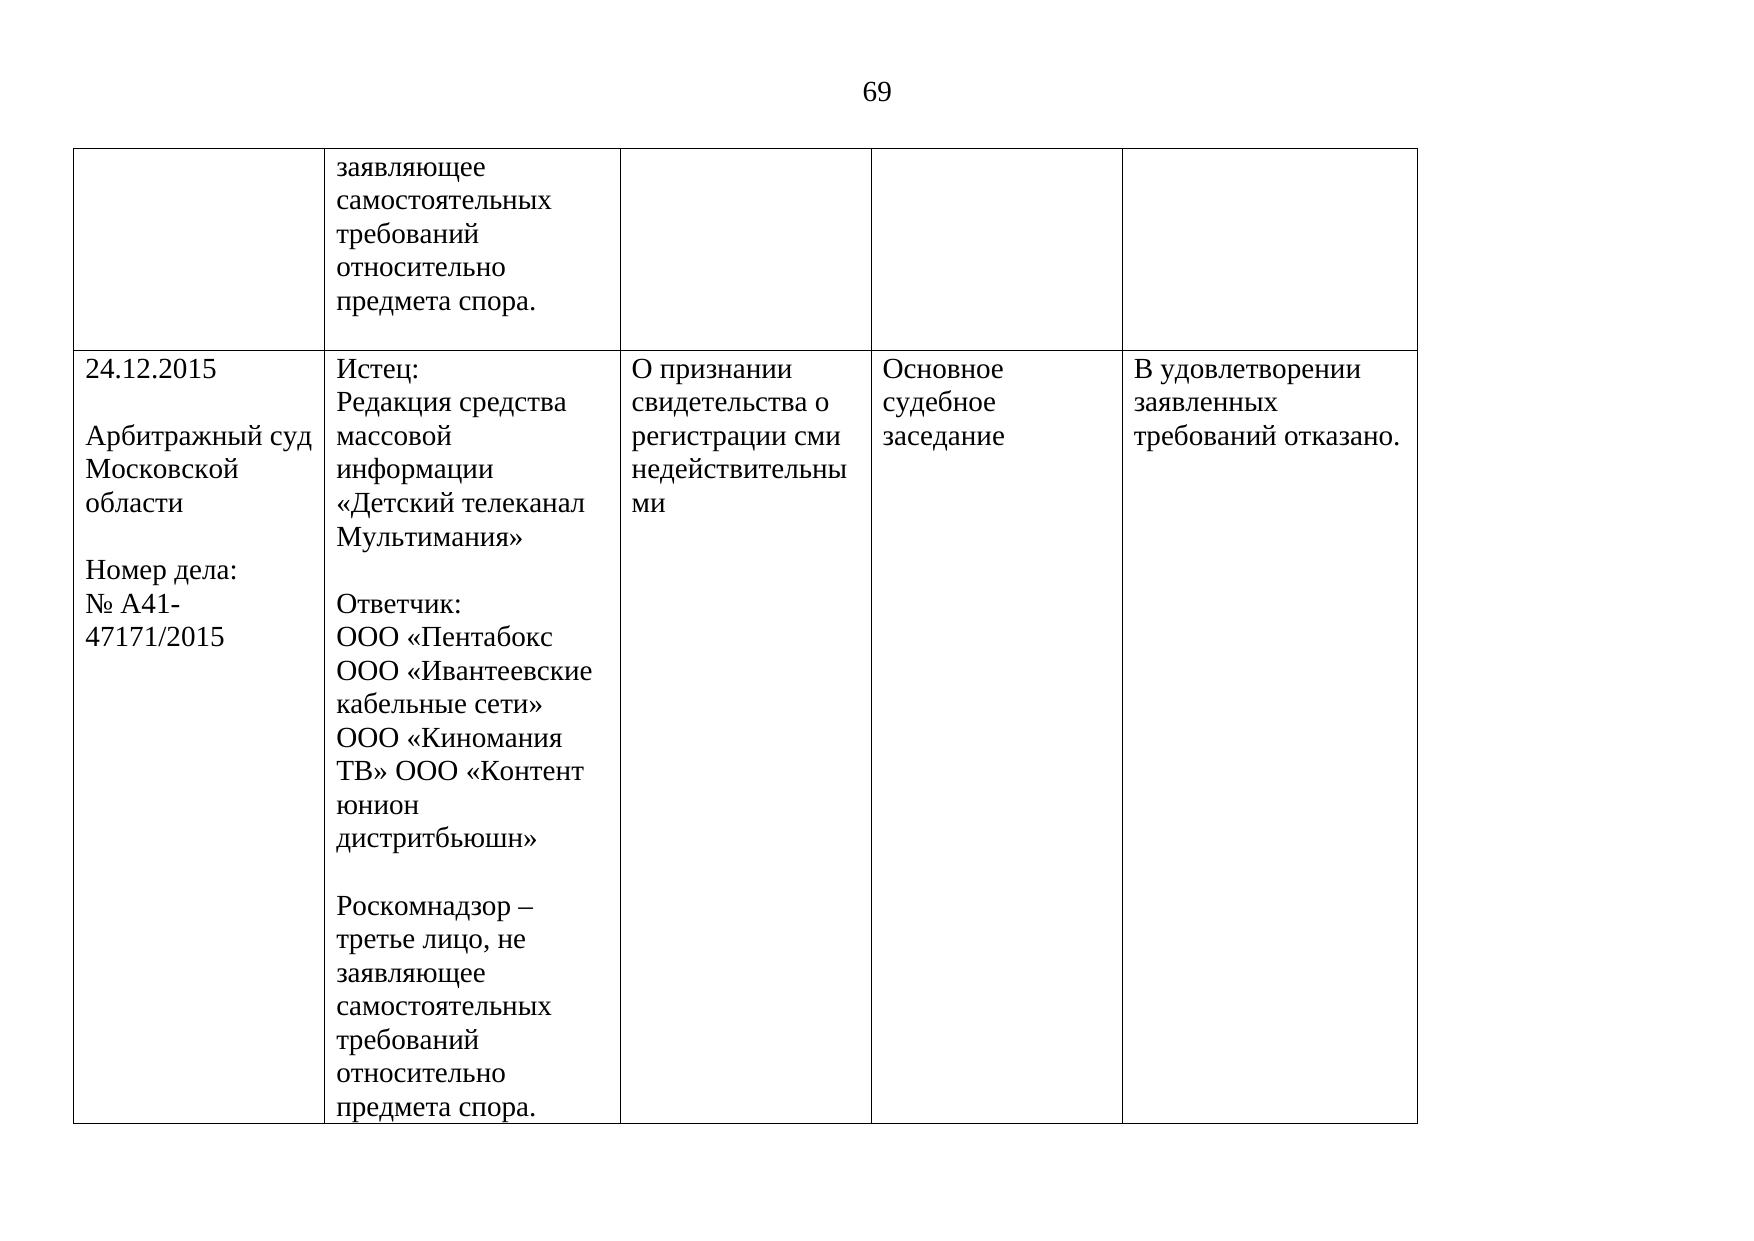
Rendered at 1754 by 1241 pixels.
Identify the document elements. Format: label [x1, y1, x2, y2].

table_cell [325, 351, 620, 1122]
table_cell [1123, 351, 1417, 1122]
table_cell [621, 351, 871, 1122]
table_cell [872, 351, 1122, 1122]
table_cell [621, 149, 871, 350]
table_cell [1123, 149, 1417, 350]
table_cell [325, 149, 620, 350]
table_cell [74, 351, 324, 1122]
table_cell [872, 149, 1122, 350]
table_cell [74, 149, 324, 350]
